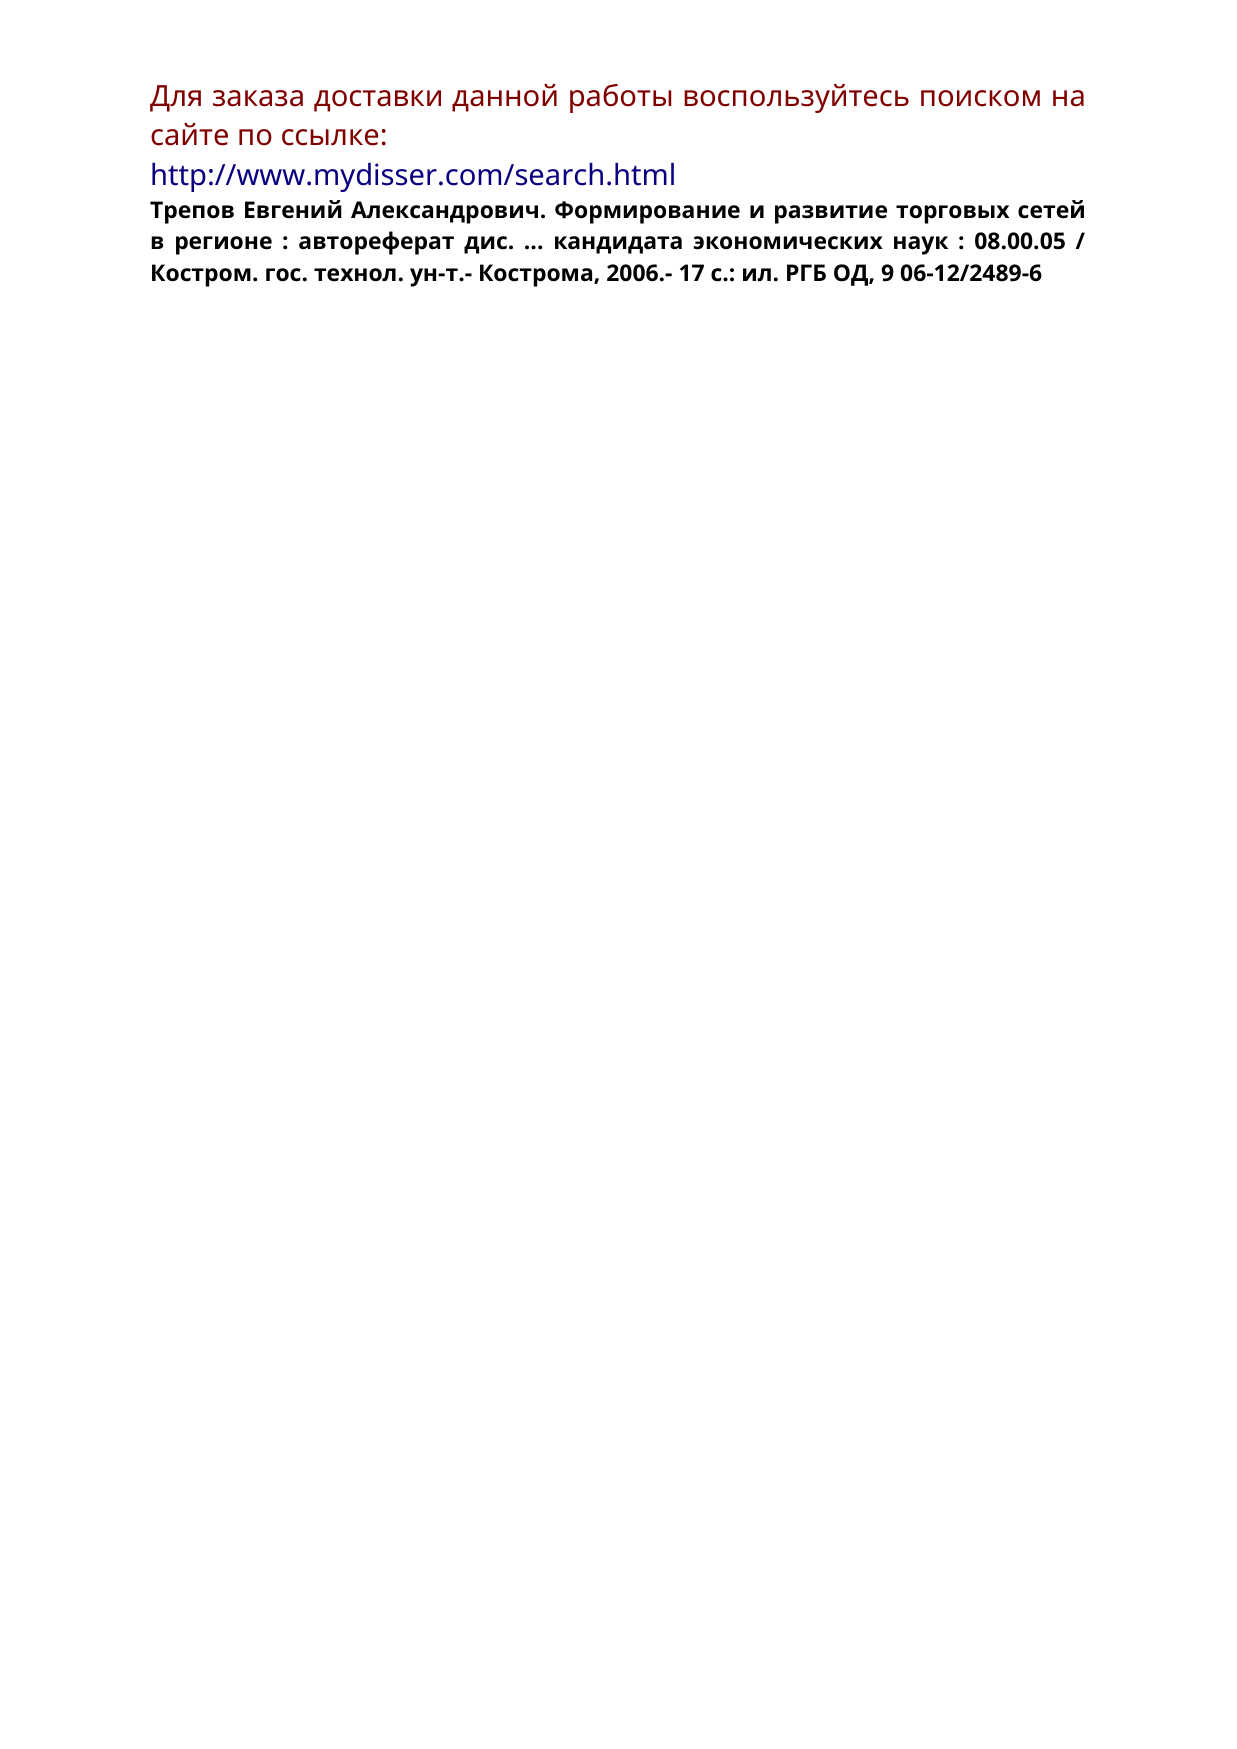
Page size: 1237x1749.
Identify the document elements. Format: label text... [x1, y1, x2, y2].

text Трепов Евгений Александрович. Формирование и развитие торговых сетей в регионе : автореферат дис. ... кандидата экономических наук : 08.00.05 / Костром. гос. технол. ун-т.- Кострома, 2006.- 17 с.: ил. РГБ ОД, 9 06-12/2489-6 [150, 194, 1086, 288]
